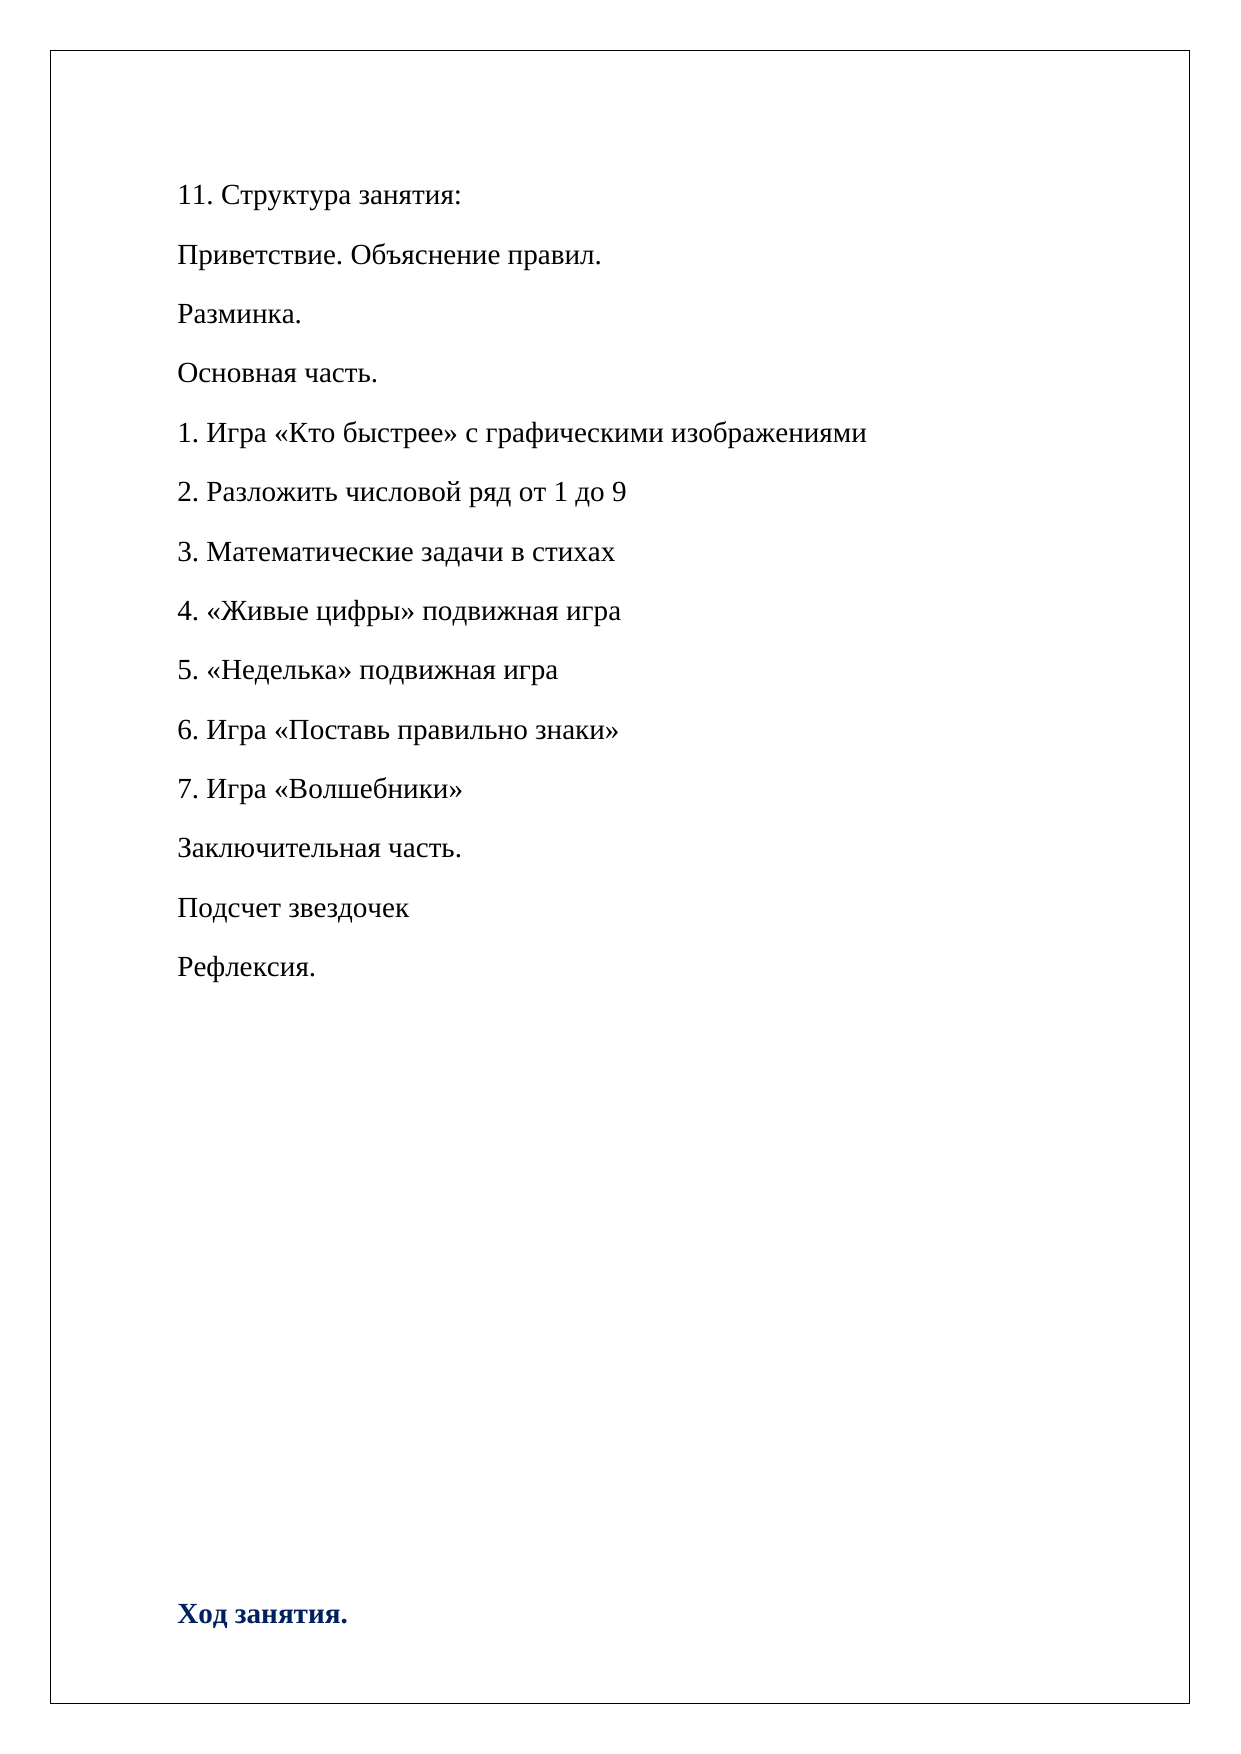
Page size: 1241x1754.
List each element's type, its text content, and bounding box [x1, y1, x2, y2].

text 11. Структура занятия: [177, 177, 1152, 211]
text Приветствие. Объяснение правил. [177, 237, 1152, 270]
text Подсчет звездочек [177, 890, 1152, 923]
text Заключительная часть. [177, 831, 1152, 864]
text 2. Разложить числовой ряд от 1 до 9 [177, 474, 1152, 508]
text 4. «Живые цифры» подвижная игра [177, 593, 1152, 627]
text Ход занятия. [177, 1596, 1152, 1629]
text 3. Математические задачи в стихах [177, 534, 1152, 567]
text 1. Игра «Кто быстрее» с графическими изображениями [177, 415, 1152, 448]
text 7. Игра «Волшебники» [177, 771, 1152, 805]
text 5. «Неделька» подвижная игра [177, 652, 1152, 686]
text Разминка. [177, 296, 1152, 330]
text Рефлексия. [177, 949, 1152, 983]
text Основная часть. [177, 356, 1152, 389]
text 6. Игра «Поставь правильно знаки» [177, 712, 1152, 745]
